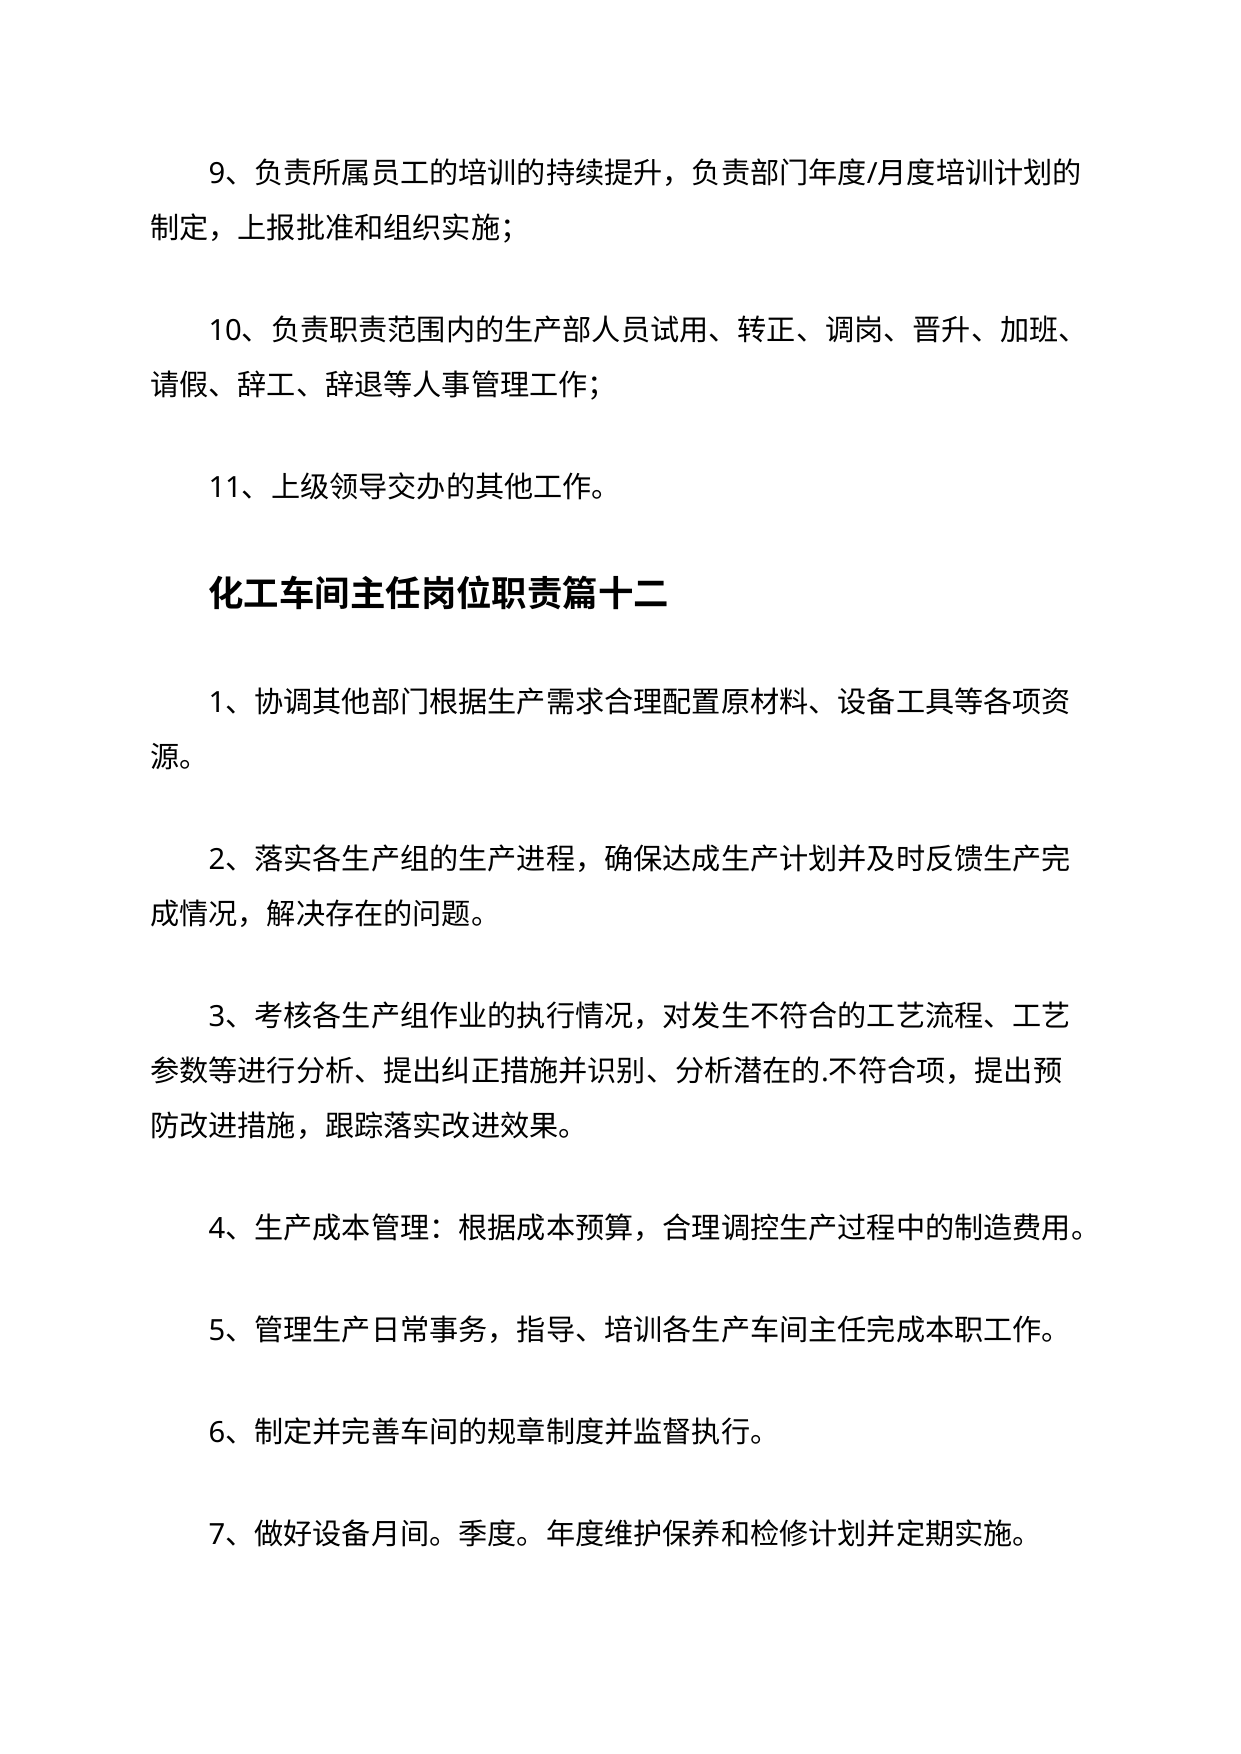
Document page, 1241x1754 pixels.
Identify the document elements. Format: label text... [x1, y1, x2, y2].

text 5、管理生产日常事务，指导、培训各生产车间主任完成本职工作。 [150, 1306, 1090, 1349]
text 7、做好设备月间。季度。年度维护保养和检修计划并定期实施。 [150, 1510, 1090, 1553]
text 化工车间主任岗位职责篇十二 [150, 566, 1090, 617]
text 9、负责所属员工的培训的持续提升，负责部门年度/月度培训计划的制定，上报批准和组织实施； [150, 150, 1090, 247]
text 1、协调其他部门根据生产需求合理配置原材料、设备工具等各项资源。 [150, 679, 1090, 776]
text 2、落实各生产组的生产进程，确保达成生产计划并及时反馈生产完成情况，解决存在的问题。 [150, 836, 1090, 933]
text 6、制定并完善车间的规章制度并监督执行。 [150, 1408, 1090, 1451]
text 11、上级领导交办的其他工作。 [150, 463, 1090, 506]
text 10、负责职责范围内的生产部人员试用、转正、调岗、晋升、加班、请假、辞工、辞退等人事管理工作； [150, 307, 1090, 404]
text 4、生产成本管理：根据成本预算，合理调控生产过程中的制造费用。 [150, 1204, 1090, 1247]
text 3、考核各生产组作业的执行情况，对发生不符合的工艺流程、工艺参数等进行分析、提出纠正措施并识别、分析潜在的.不符合项，提出预防改进措施，跟踪落实改进效果。 [150, 992, 1090, 1145]
